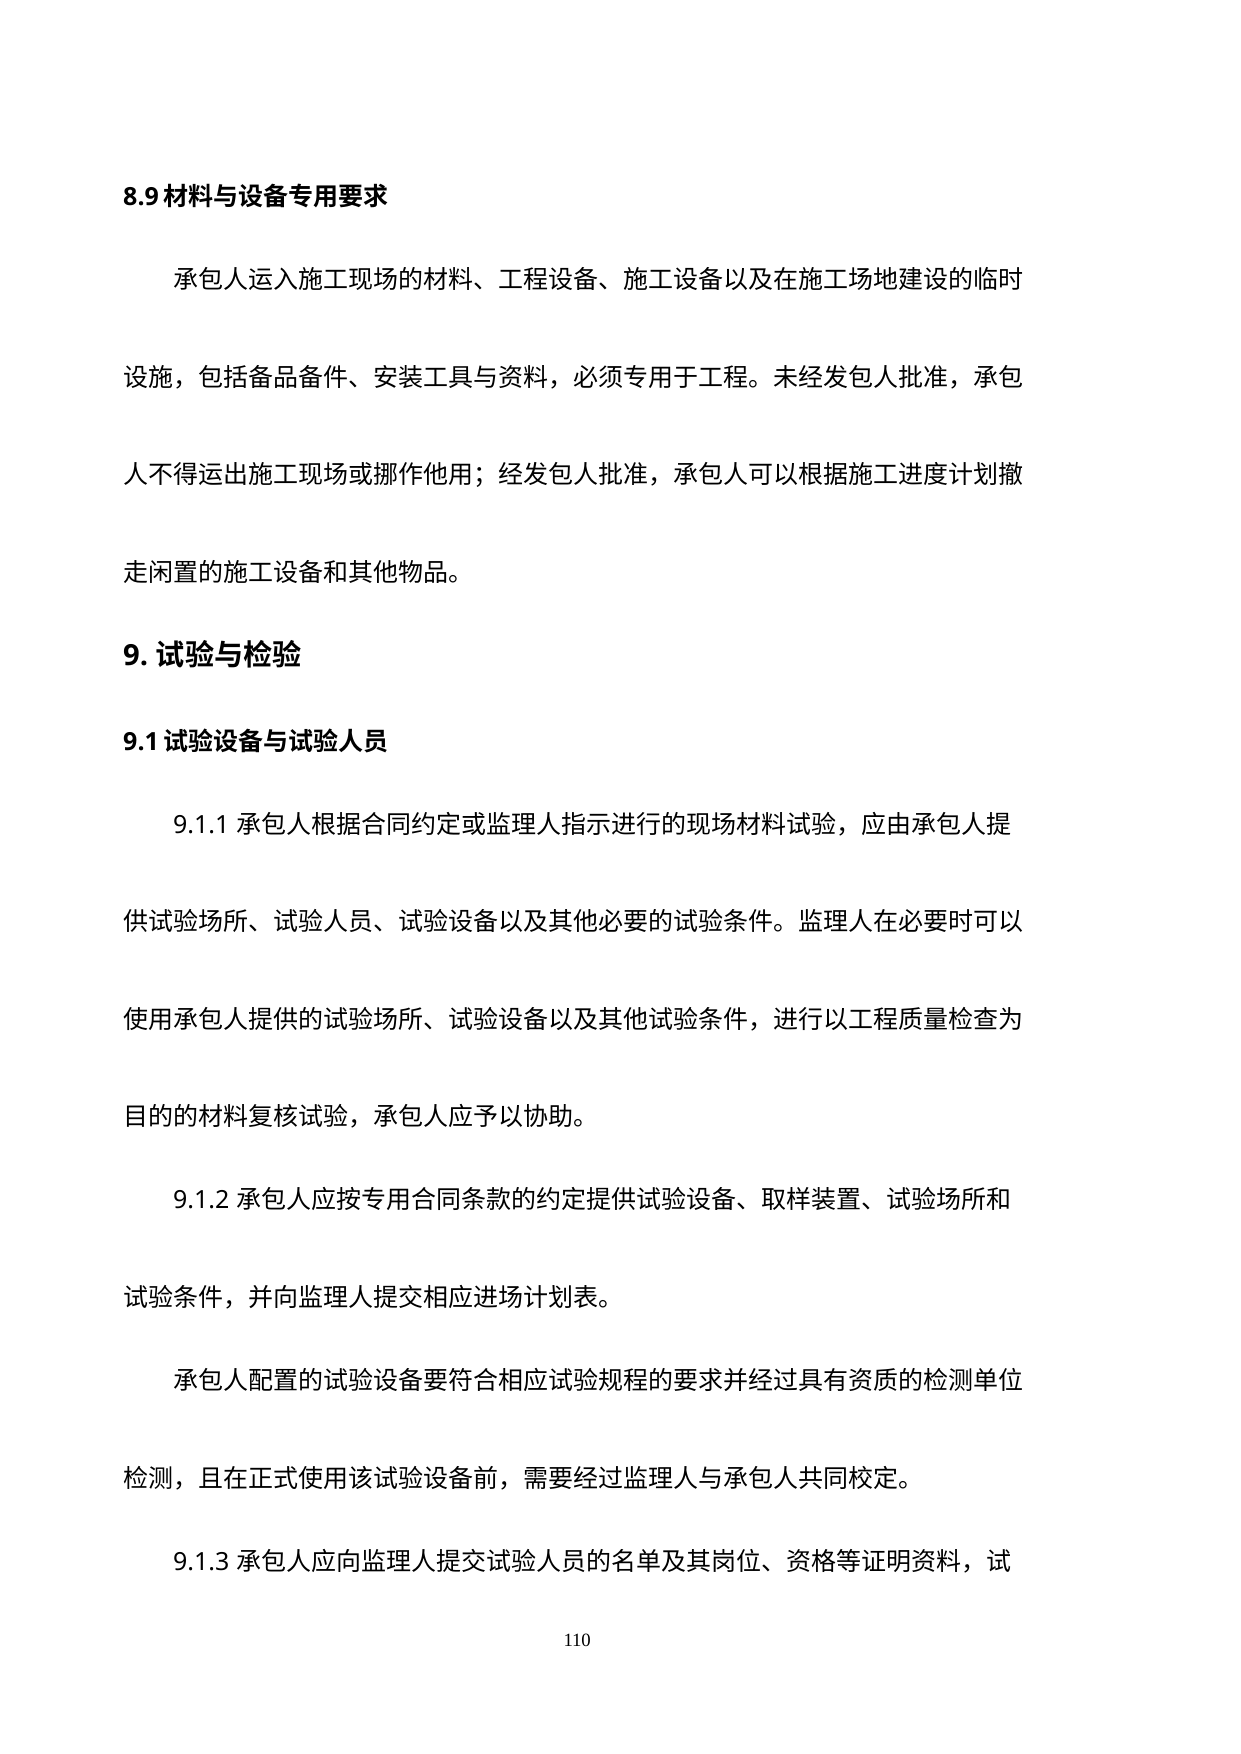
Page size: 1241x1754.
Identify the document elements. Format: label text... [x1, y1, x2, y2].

text 9.1.1 承包人根据合同约定或监理人指示进行的现场材料试验，应由承包人提供试验场所、试验人员、试验设备以及其他必要的试验条件。监理人在必要时可以使用承包人提供的试验场所、试验设备以及其他试验条件，进行以工程质量检查为目的的材料复核试验，承包人应予以协助。 [123, 790, 1031, 1147]
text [123, 1527, 1031, 1592]
subtitle 9.1试验设备与试验人员 [123, 707, 1031, 772]
text 承包人配置的试验设备要符合相应试验规程的要求并经过具有资质的检测单位检测，且在正式使用该试验设备前，需要经过监理人与承包人共同校定。 [123, 1346, 1031, 1509]
text 9.1.2 承包人应按专用合同条款的约定提供试验设备、取样装置、试验场所和试验条件，并向监理人提交相应进场计划表。 [123, 1166, 1031, 1328]
subtitle 8.9材料与设备专用要求 [123, 162, 1031, 227]
text 承包人运入施工现场的材料、工程设备、施工设备以及在施工场地建设的临时设施，包括备品备件、安装工具与资料，必须专用于工程。未经发包人批准，承包人不得运出施工现场或挪作他用；经发包人批准，承包人可以根据施工进度计划撤走闲置的施工设备和其他物品。 [123, 245, 1031, 603]
subtitle 9. 试验与检验 [123, 621, 1031, 686]
